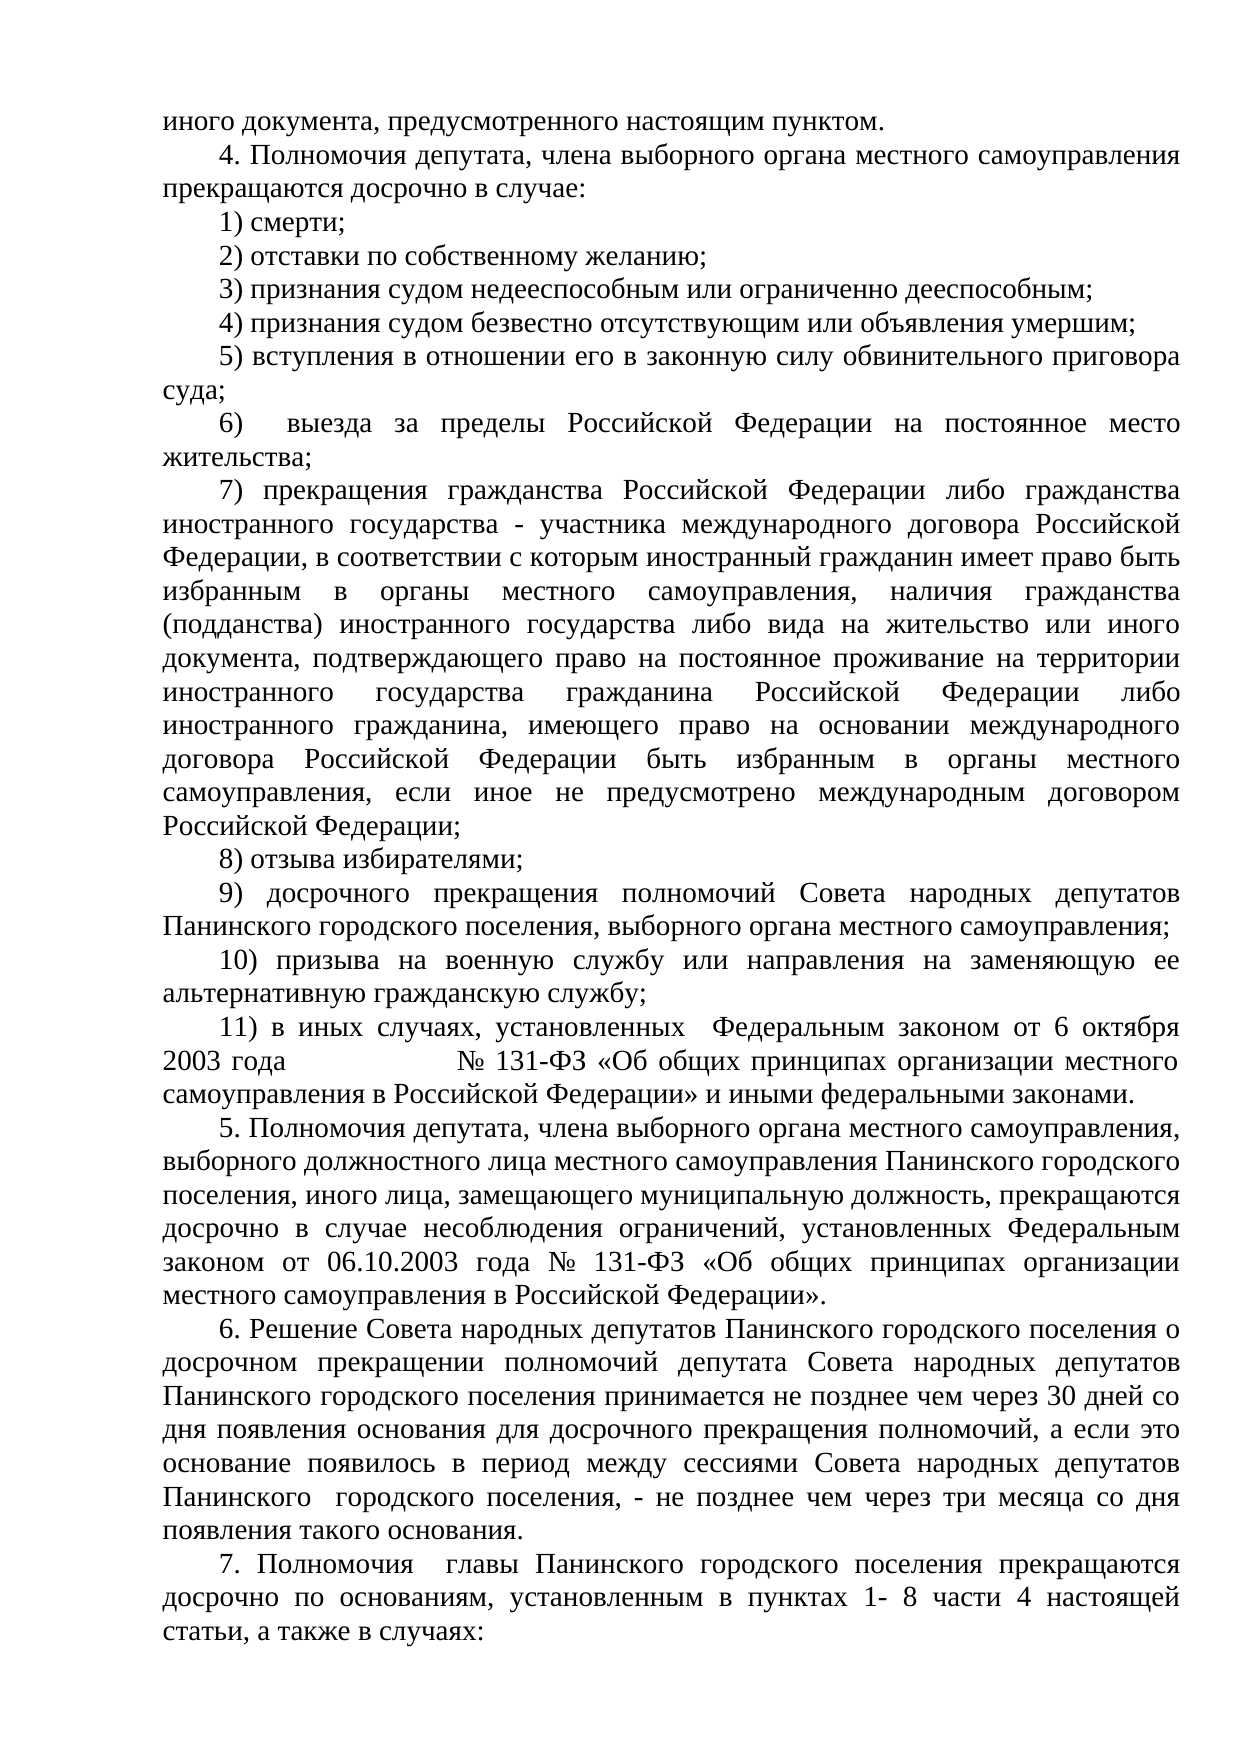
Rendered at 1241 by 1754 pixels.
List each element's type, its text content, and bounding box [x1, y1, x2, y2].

text 3) признания судом недееспособным или ограниченно дееспособным; [162, 271, 1181, 305]
text 4. Полномочия депутата, члена выборного органа местного самоуправления прекращаются досрочно в случае: [162, 137, 1181, 204]
text 7) прекращения гражданства Российской Федерации либо гражданства иностранного государства - участника международного договора Российской Федерации, в соответствии с которым иностранный гражданин имеет право быть избранным в органы местного самоуправления, наличия гражданства (подданства) иностранного государства либо вида на жительство или иного документа, подтверждающего право на постоянное проживание на территории иностранного государства гражданина Российской Федерации либо иностранного гражданина, имеющего право на основании международного договора Российской Федерации быть избранным в органы местного самоуправления, если иное не предусмотрено международным договором Российской Федерации; [162, 472, 1181, 841]
text 2) отставки по собственному желанию; [162, 238, 1181, 271]
text 1) смерти; [162, 204, 1181, 238]
text 6. Решение Совета народных депутатов Панинского городского поселения о досрочном прекращении полномочий депутата Совета народных депутатов Панинского городского поселения принимается не позднее чем через 30 дней со дня появления основания для досрочного прекращения полномочий, а если это основание появилось в период между сессиями Совета народных депутатов Панинского городского поселения, - не позднее чем через три месяца со дня появления такого основания. [162, 1311, 1181, 1546]
text 8) отзыва избирателями; [162, 841, 1181, 875]
text 4) признания судом безвестно отсутствующим или объявления умершим; [162, 305, 1181, 338]
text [162, 103, 1181, 137]
text 6) выезда за пределы Российской Федерации на постоянное место жительства; [162, 405, 1181, 472]
text 9) досрочного прекращения полномочий Совета народных депутатов Панинского городского поселения, выборного органа местного самоуправления; [162, 875, 1181, 942]
text 10) призыва на военную службу или направления на заменяющую ее альтернативную гражданскую службу; [162, 942, 1181, 1009]
text 7. Полномочия главы Панинского городского поселения прекращаются досрочно по основаниям, установленным в пунктах 1- 8 части 4 настоящей статьи, а также в случаях: [162, 1546, 1181, 1646]
text 11) в иных случаях, установленных Федеральным законом от 6 октября 2003 года № 131-ФЗ «Об общих принципах организации местного самоуправления в Российской Федерации» и иными федеральными законами. [162, 1009, 1181, 1110]
text 5) вступления в отношении его в законную силу обвинительного приговора суда; [162, 338, 1181, 405]
text 5. Полномочия депутата, члена выборного органа местного самоуправления, выборного должностного лица местного самоуправления Панинского городского поселения, иного лица, замещающего муниципальную должность, прекращаются досрочно в случае несоблюдения ограничений, установленных Федеральным законом от 06.10.2003 года № 131-ФЗ «Об общих принципах организации местного самоуправления в Российской Федерации». [162, 1110, 1181, 1311]
